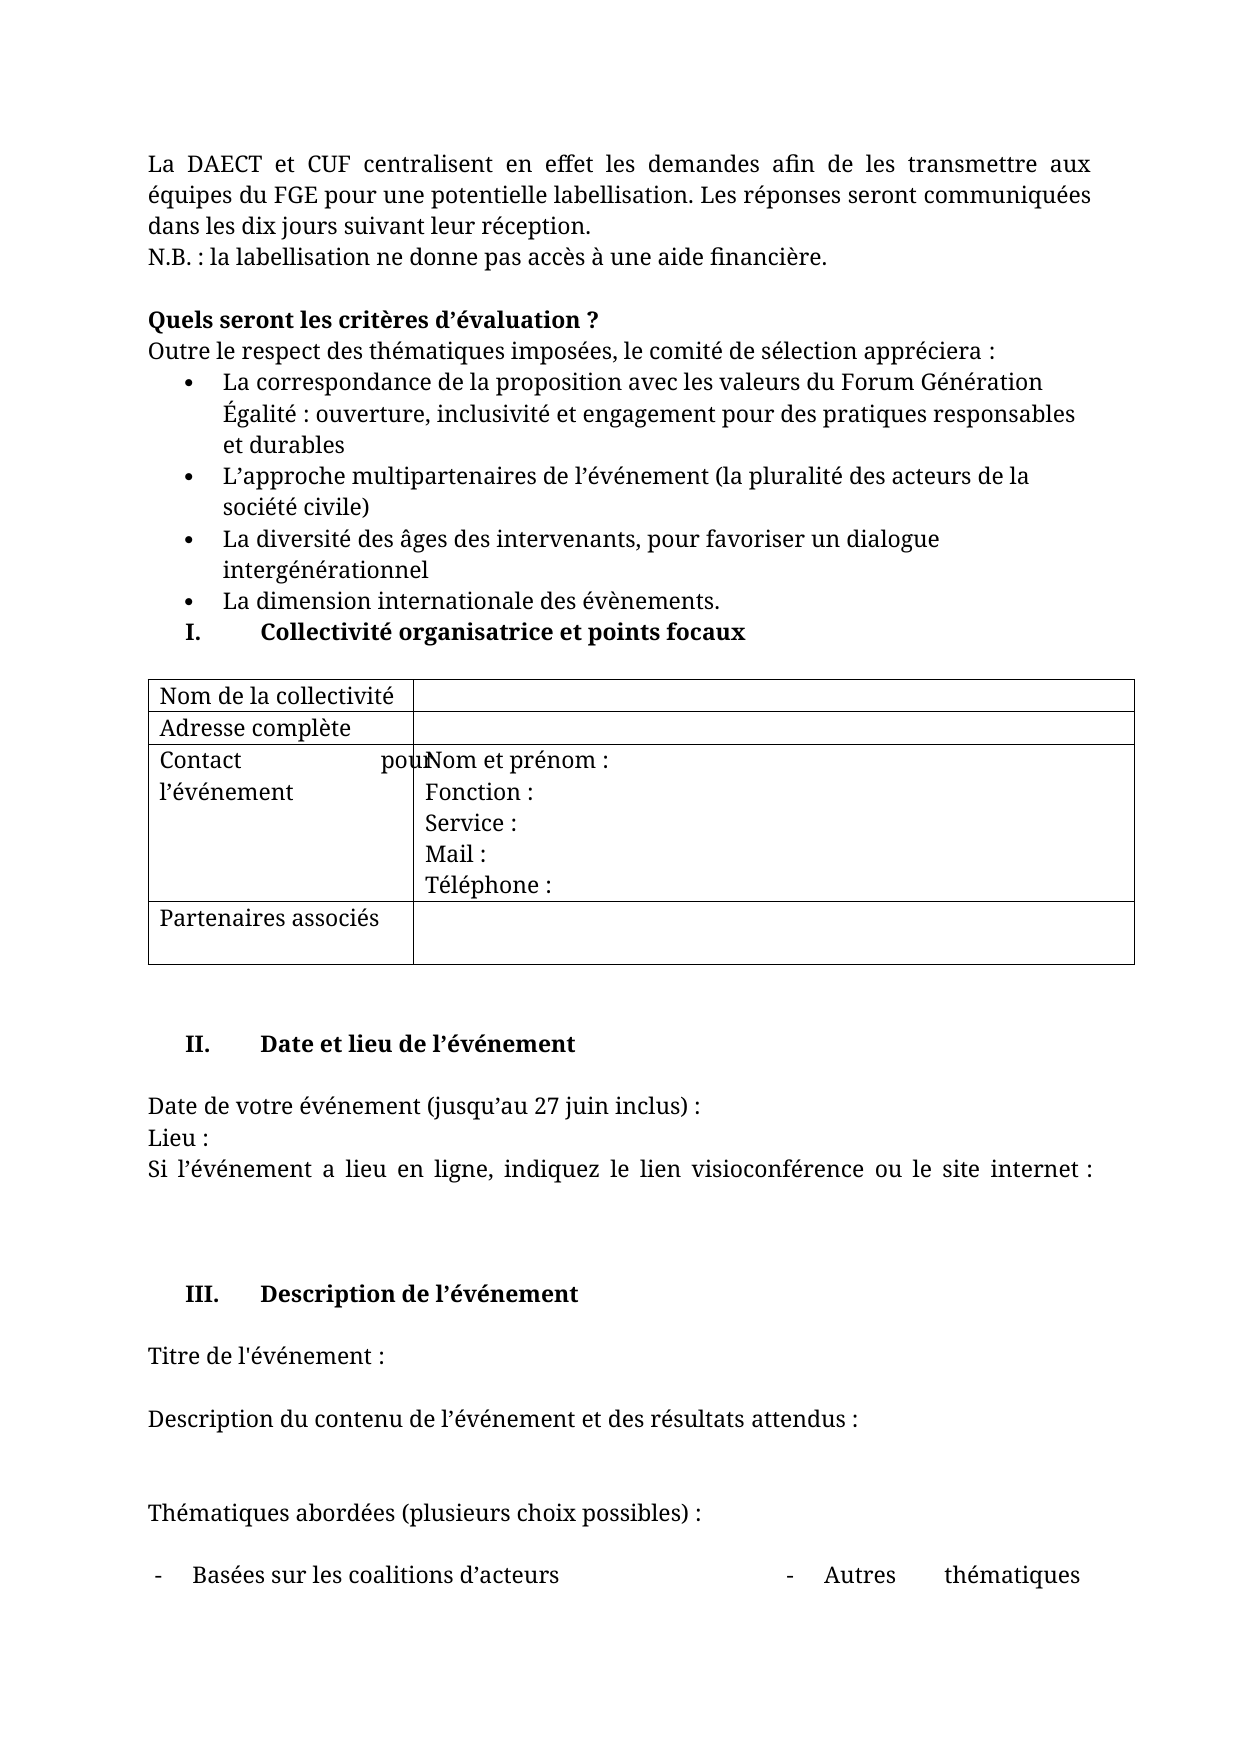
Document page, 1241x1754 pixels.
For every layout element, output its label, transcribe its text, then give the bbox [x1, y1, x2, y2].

text Description du contenu de l’événement et des résultats attendus : [148, 1403, 1093, 1434]
list La dimension internationale des évènements. [185, 585, 1093, 616]
text Titre de l'événement : [148, 1340, 1093, 1372]
text La DAECT et CUF centralisent en effet les demandes afin de les transmettre aux équipes du FGE pour une potentielle labellisation. Les réponses seront communiquées dans les dix jours suivant leur réception. [148, 148, 1093, 241]
text Thématiques abordées (plusieurs choix possibles) : [148, 1497, 1093, 1528]
list Description de l’événement [185, 1278, 1093, 1309]
list L’approche multipartenaires de l’événement (la pluralité des acteurs de la société civile) [185, 460, 1093, 523]
list Date et lieu de l’événement [185, 1028, 1093, 1059]
text N.B. : la labellisation ne donne pas accès à une aide financière. [148, 241, 1093, 273]
table_header [414, 680, 1134, 711]
text Outre le respect des thématiques imposées, le comité de sélection appréciera : [148, 335, 1093, 366]
table_cell Adresse complète [149, 712, 413, 743]
table_cell [414, 712, 1134, 743]
text Quels seront les critères d’évaluation ? [148, 304, 1093, 335]
list Collectivité organisatrice et points focaux [185, 616, 1093, 648]
list La diversité des âges des intervenants, pour favoriser un dialogue intergénérationnel [185, 523, 1093, 585]
list La correspondance de la proposition avec les valeurs du Forum Génération Égalité : ouverture, inclusivité et engagement pour des pratiques responsables et durables [185, 366, 1093, 460]
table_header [148, 1559, 738, 1606]
table_cell Nom et prénom : Fonction : Service : Mail : Téléphone : [414, 745, 1134, 901]
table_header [738, 1559, 1092, 1606]
text Lieu : [148, 1122, 1093, 1153]
table_cell Contact pour l’événement [149, 745, 413, 901]
text Date de votre événement (jusqu’au 27 juin inclus) : [148, 1090, 1093, 1122]
table_cell [414, 902, 1134, 964]
table_cell Partenaires associés [149, 902, 413, 964]
text Si l’événement a lieu en ligne, indiquez le lien visioconférence ou le site internet : [148, 1153, 1093, 1215]
table_header Nom de la collectivité [149, 680, 413, 711]
